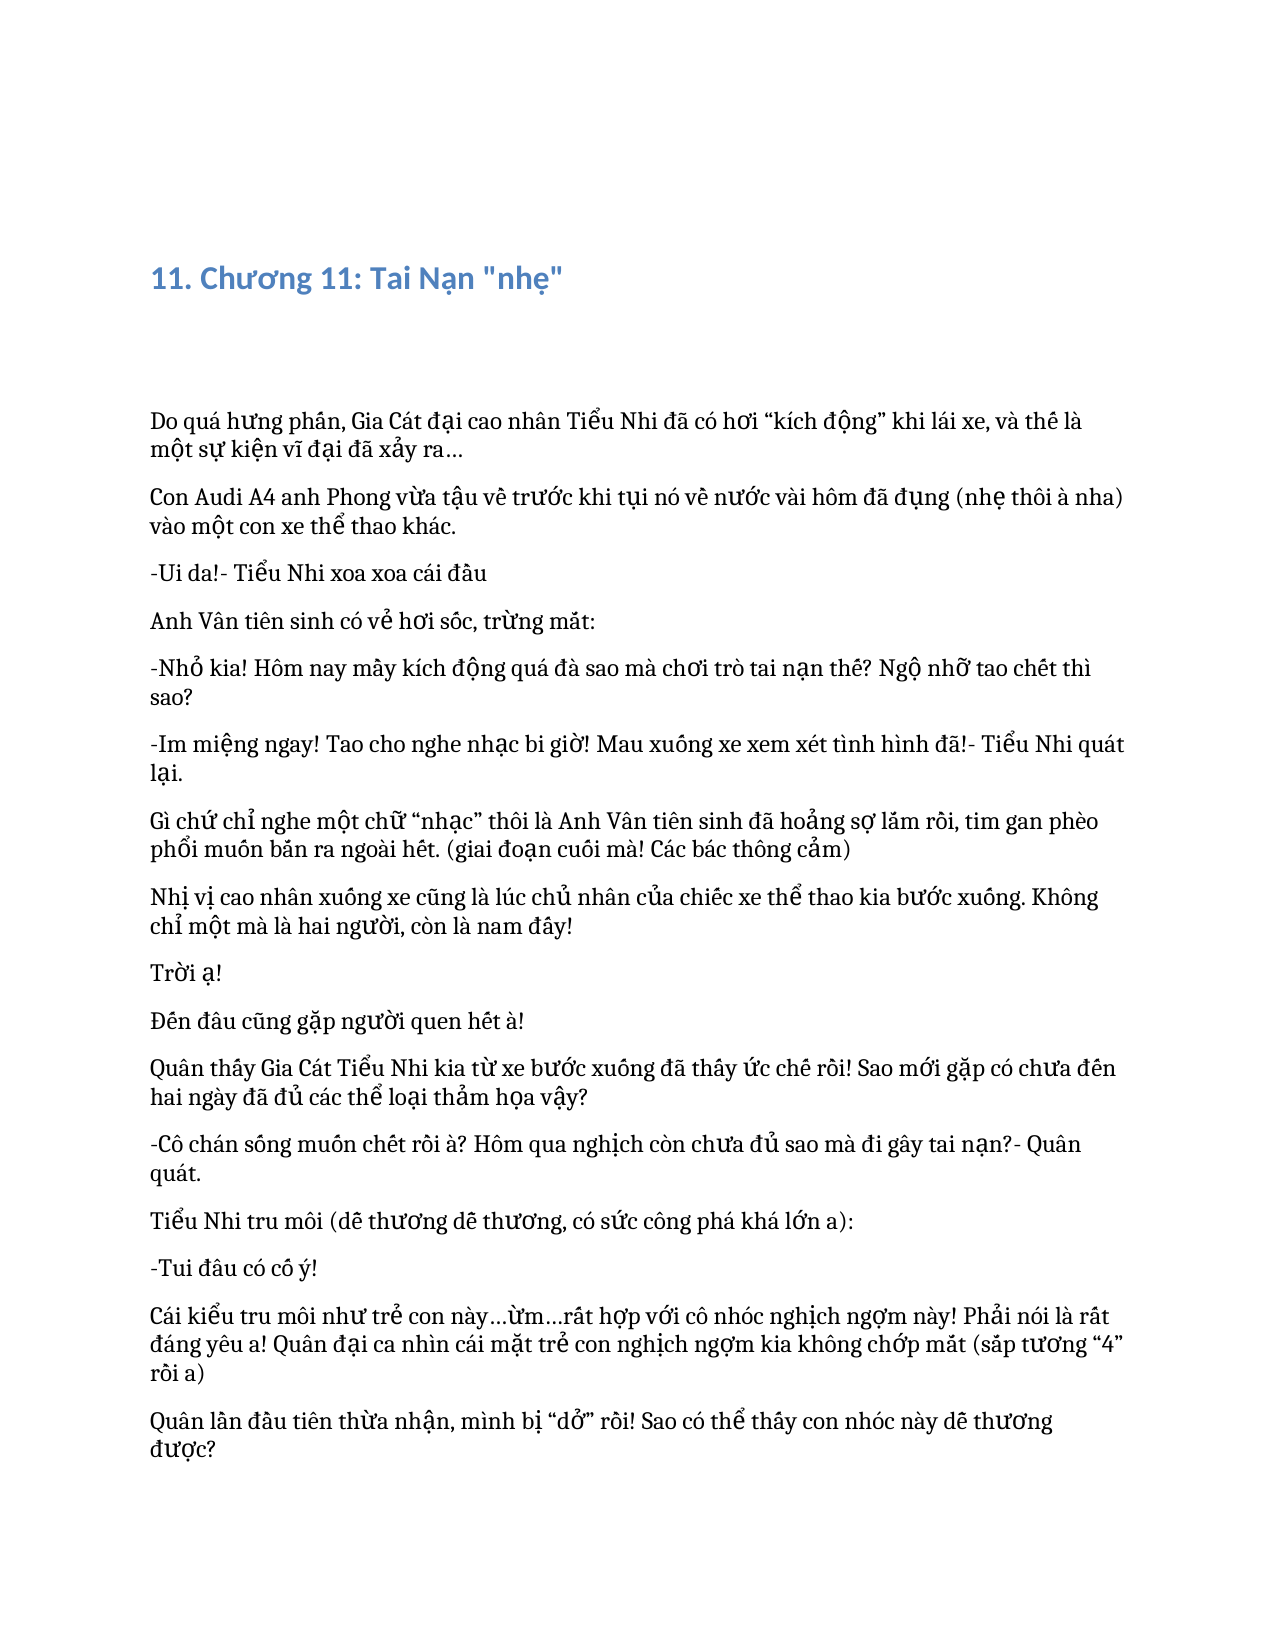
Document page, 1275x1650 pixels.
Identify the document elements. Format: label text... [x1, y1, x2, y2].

subtitle 11. Chương 11: Tai Nạn "nhẹ" [150, 257, 1125, 298]
text Do quá hưng phấn, Gia Cát đại cao nhân Tiểu Nhi đã có hơi “kích động” khi lái xe, và thế là một sự kiện vĩ đại đã xảy ra… [150, 407, 1125, 464]
text Gì chứ chỉ nghe một chữ “nhạc” thôi là Anh Vân tiên sinh đã hoảng sợ lắm rồi, tim gan phèo phổi muốn bắn ra ngoài hết. (giai đoạn cuối mà! Các bác thông cảm) [150, 807, 1125, 864]
text -Nhỏ kia! Hôm nay mầy kích động quá đà sao mà chơi trò tai nạn thế? Ngộ nhỡ tao chết thì sao? [150, 654, 1125, 712]
text -Tui đâu có cố ý! [150, 1254, 1125, 1283]
text Quân lần đầu tiên thừa nhận, mình bị “dở” rồi! Sao có thể thấy con nhóc này dễ thương được? [150, 1407, 1125, 1464]
text -Im miệng ngay! Tao cho nghe nhạc bi giờ! Mau xuống xe xem xét tình hình đã!- Tiểu Nhi quát lại. [150, 730, 1125, 788]
text Tiểu Nhi tru môi (dễ thương dễ thương, có sức công phá khá lớn a): [150, 1207, 1125, 1235]
text Nhị vị cao nhân xuống xe cũng là lúc chủ nhân của chiếc xe thể thao kia bước xuống. Không chỉ một mà là hai người, còn là nam đấy! [150, 883, 1125, 940]
text -Cô chán sống muốn chết rồi à? Hôm qua nghịch còn chưa đủ sao mà đi gây tai nạn?- Quân quát. [150, 1130, 1125, 1188]
text Trời ạ! [150, 959, 1125, 988]
text Quân thấy Gia Cát Tiểu Nhi kia từ xe bước xuống đã thấy ức chế rồi! Sao mới gặp có chưa đến hai ngày đã đủ các thể loại thảm họa vậy? [150, 1054, 1125, 1112]
text Đến đâu cũng gặp người quen hết à! [150, 1007, 1125, 1035]
text Anh Vân tiên sinh có vẻ hơi sốc, trừng mắt: [150, 607, 1125, 635]
text Cái kiểu tru môi như trẻ con này…ừm…rất hợp với cô nhóc nghịch ngợm này! Phải nói là rất đáng yêu a! Quân đại ca nhìn cái mặt trẻ con nghịch ngợm kia không chớp mắt (sắp tương “4” rồi a) [150, 1302, 1125, 1388]
text -Ui da!- Tiểu Nhi xoa xoa cái đầu [150, 559, 1125, 588]
text Con Audi A4 anh Phong vừa tậu về trước khi tụi nó về nước vài hôm đã đụng (nhẹ thôi à nha) vào một con xe thể thao khác. [150, 483, 1125, 540]
